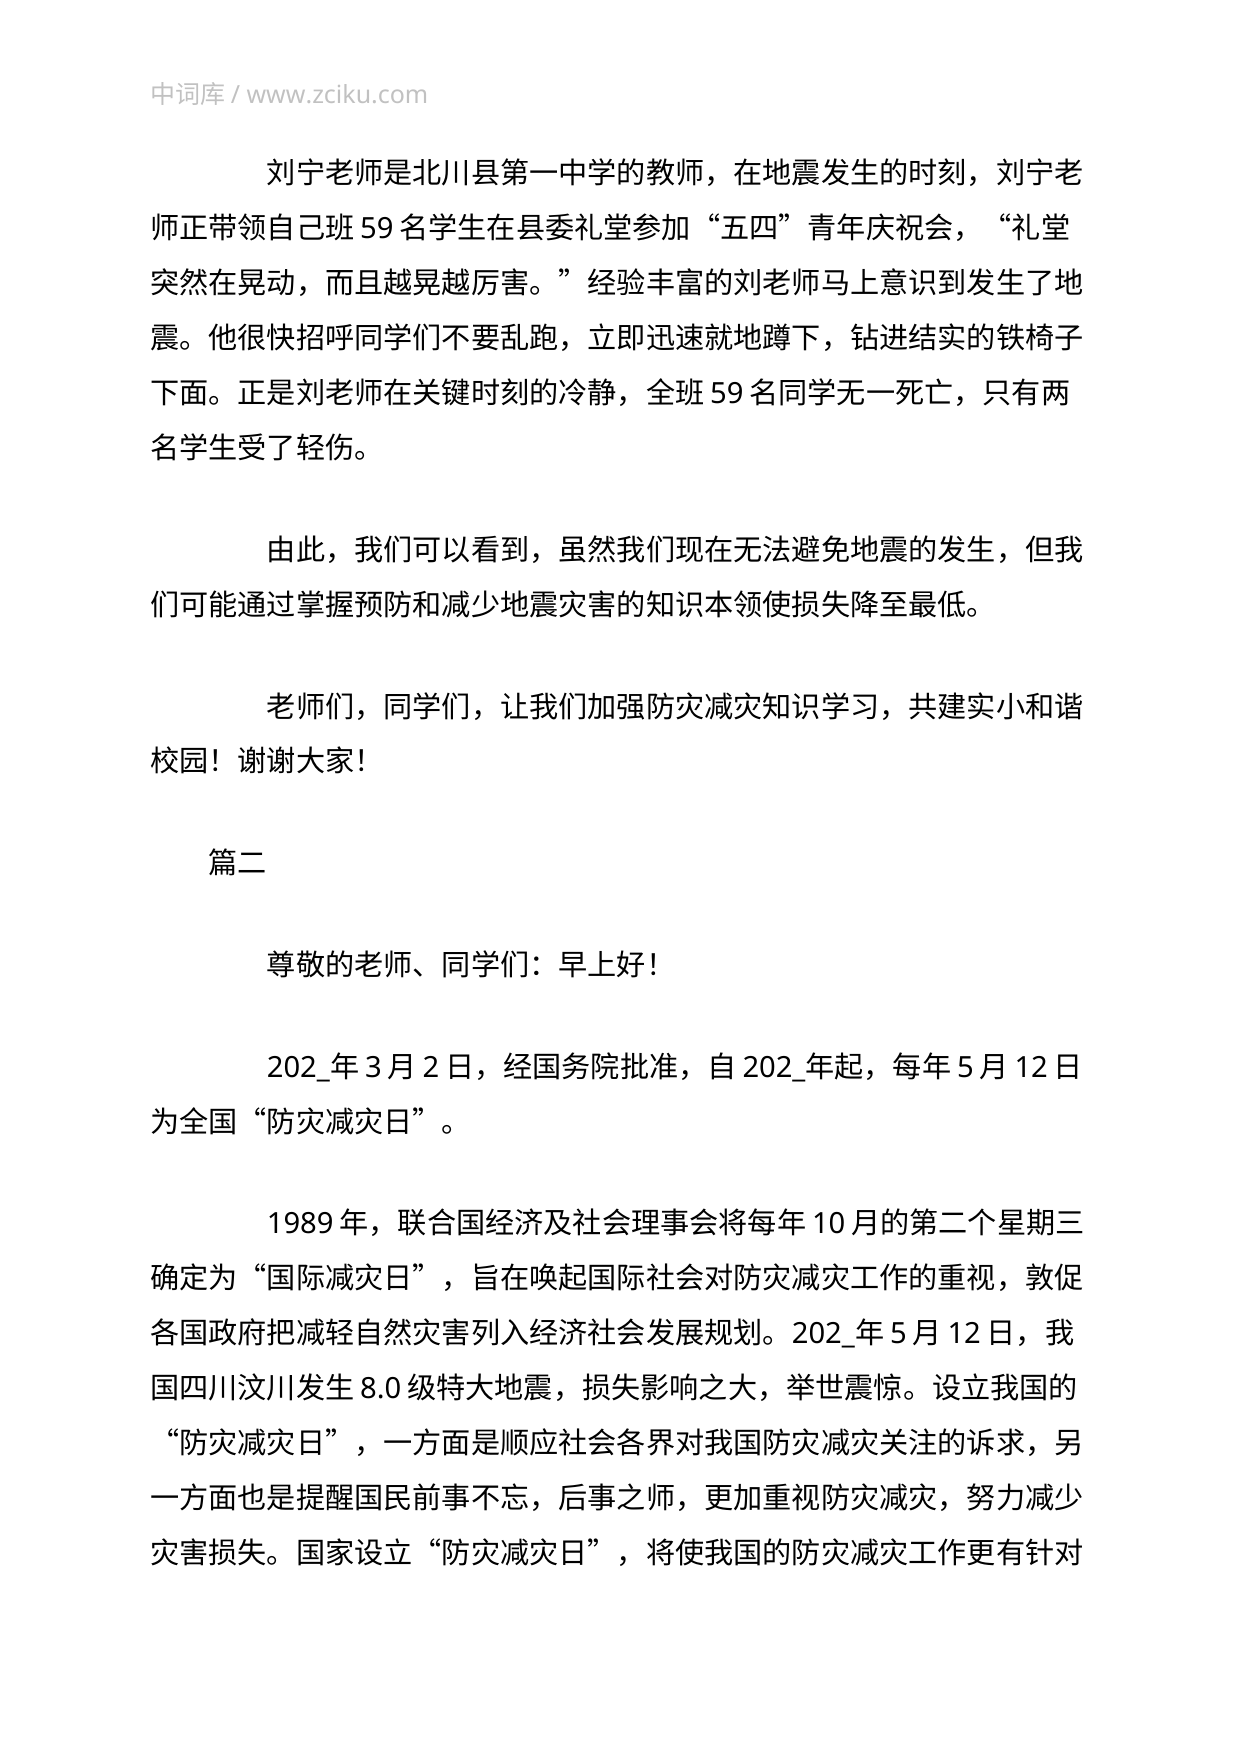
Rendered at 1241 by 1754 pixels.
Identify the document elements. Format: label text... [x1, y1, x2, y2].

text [150, 1200, 1090, 1572]
text 由此，我们可以看到，虽然我们现在无法避免地震的发生，但我们可能通过掌握预防和减少地震灾害的知识本领使损失降至最低。 [150, 526, 1090, 624]
text 刘宁老师是北川县第一中学的教师，在地震发生的时刻，刘宁老师正带领自己班59名学生在县委礼堂参加“五四”青年庆祝会，“礼堂突然在晃动，而且越晃越厉害。”经验丰富的刘老师马上意识到发生了地震。他很快招呼同学们不要乱跑，立即迅速就地蹲下，钻进结实的铁椅子下面。正是刘老师在关键时刻的冷静，全班59名同学无一死亡，只有两名学生受了轻伤。 [150, 150, 1090, 467]
text 尊敬的老师、同学们：早上好！ [150, 942, 1090, 984]
text 篇二 [150, 840, 1090, 882]
text 202_年3月2日，经国务院批准，自202_年起，每年5月12日为全国“防灾减灾日”。 [150, 1043, 1090, 1141]
text 老师们，同学们，让我们加强防灾减灾知识学习，共建实小和谐校园！谢谢大家！ [150, 683, 1090, 780]
